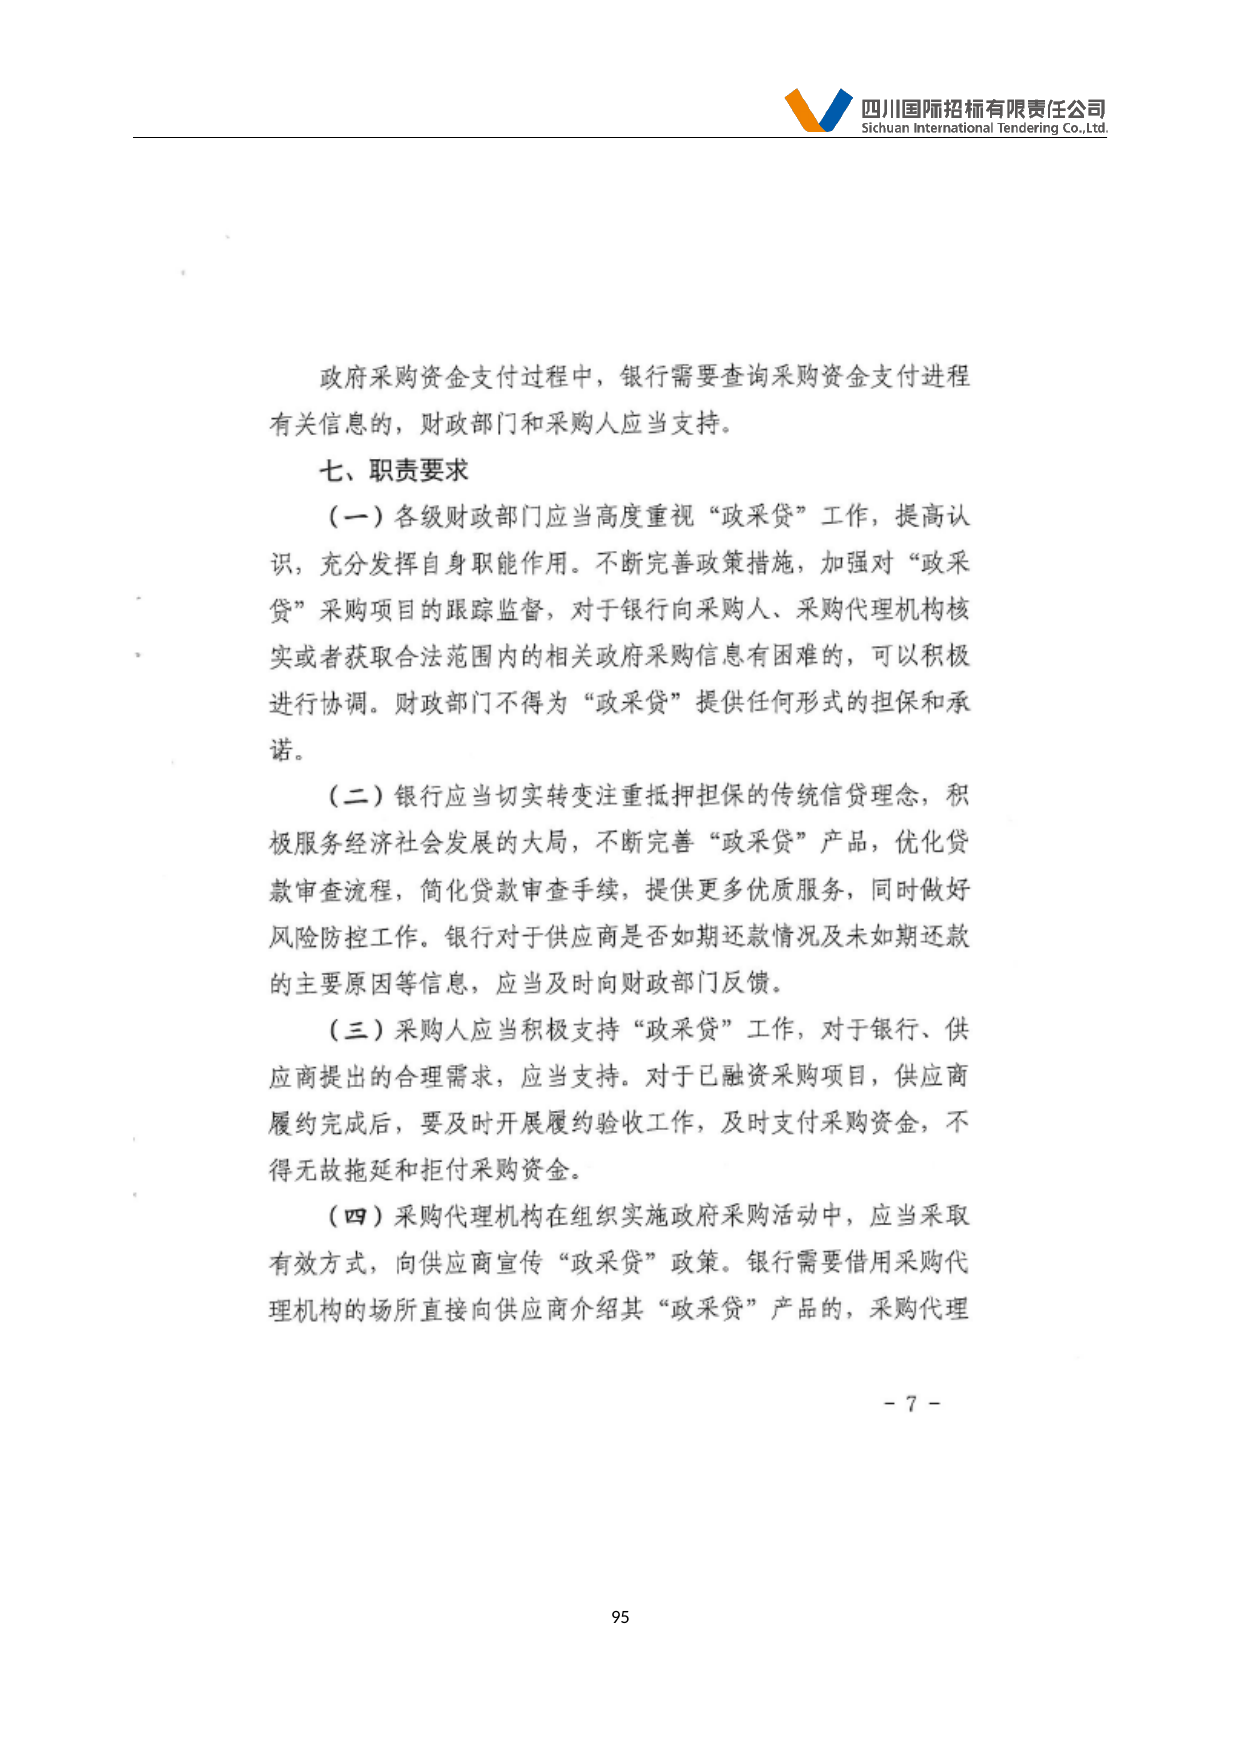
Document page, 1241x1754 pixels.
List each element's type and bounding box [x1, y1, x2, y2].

picture [784, 88, 1108, 135]
picture [132, 166, 1108, 1538]
